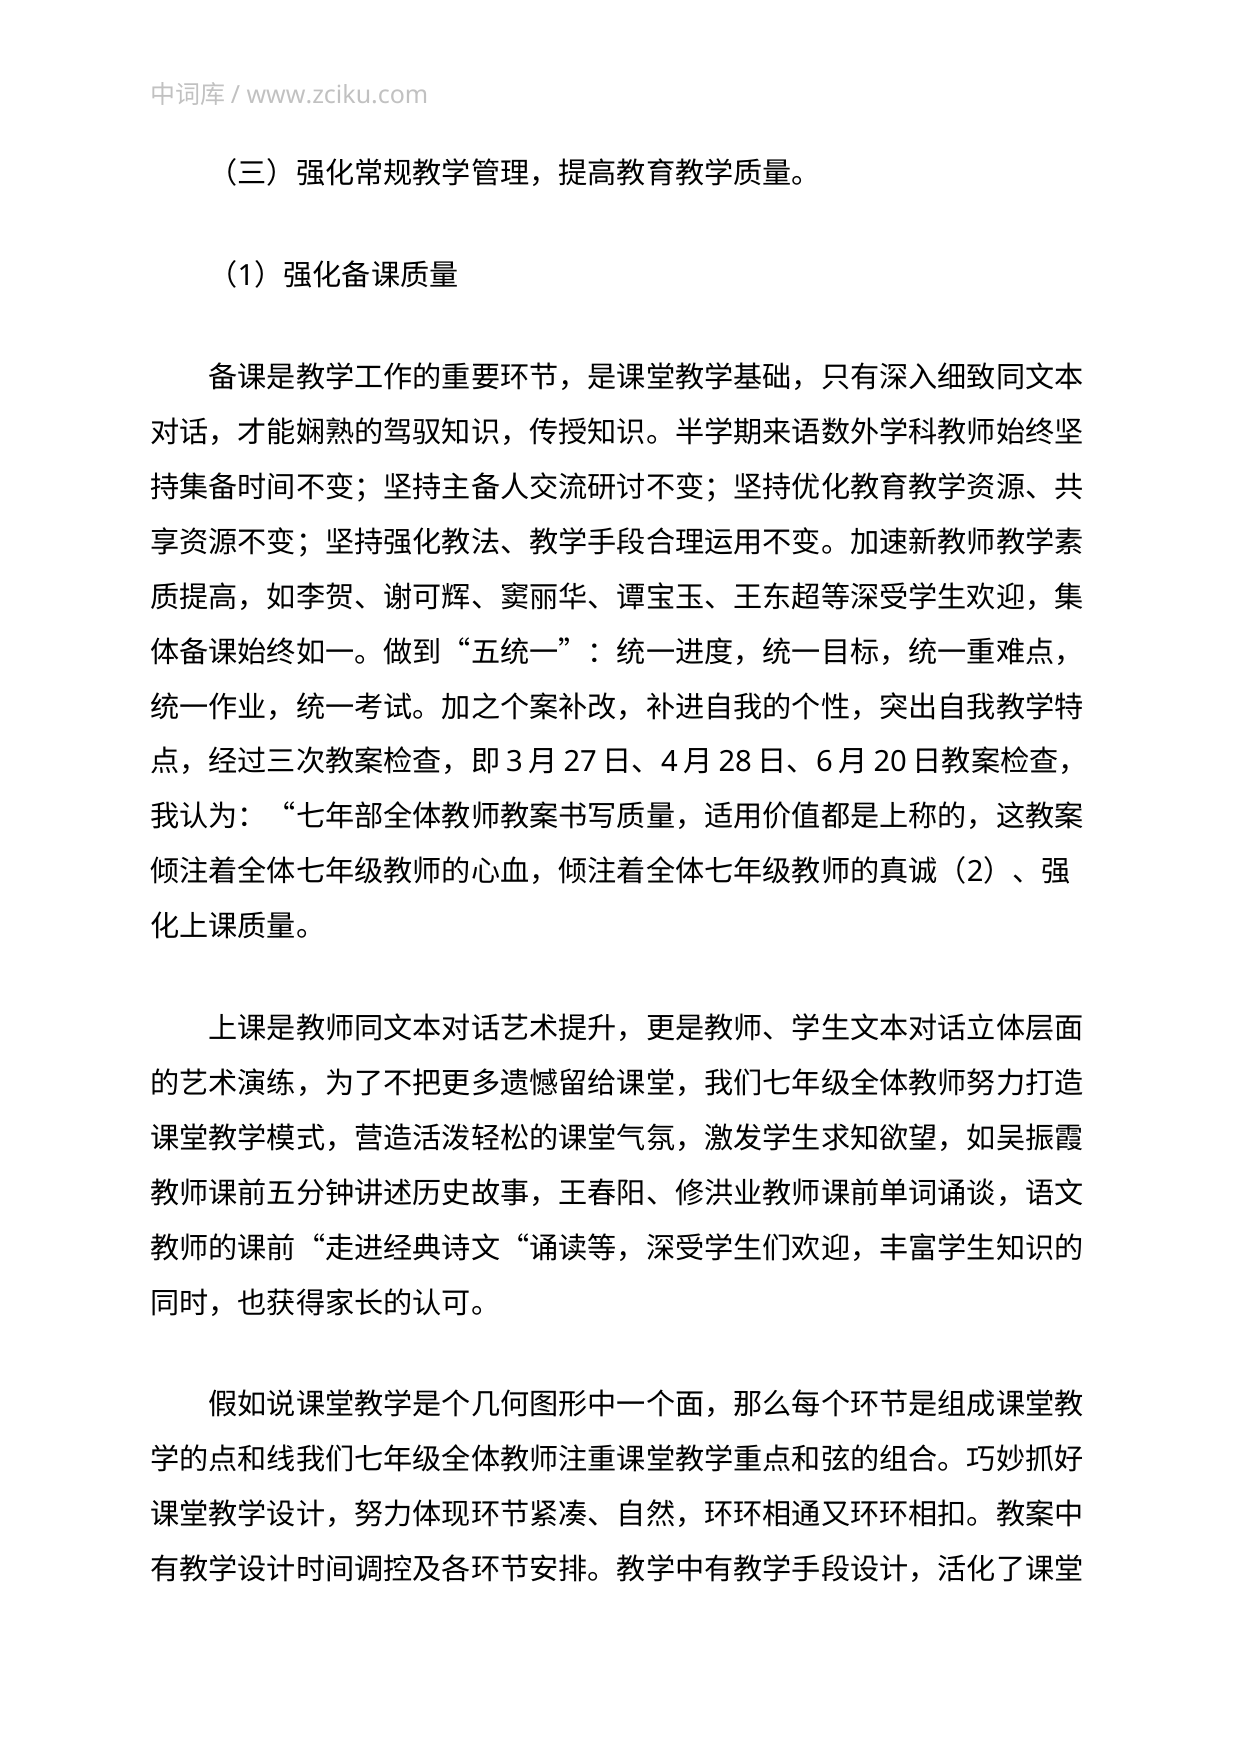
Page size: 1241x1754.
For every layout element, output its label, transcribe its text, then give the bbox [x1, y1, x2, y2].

text 备课是教学工作的重要环节，是课堂教学基础，只有深入细致同文本对话，才能娴熟的驾驭知识，传授知识。半学期来语数外学科教师始终坚持集备时间不变；坚持主备人交流研讨不变；坚持优化教育教学资源、共享资源不变；坚持强化教法、教学手段合理运用不变。加速新教师教学素质提高，如李贺、谢可辉、窦丽华、谭宝玉、王东超等深受学生欢迎，集体备课始终如一。做到“五统一”：统一进度，统一目标，统一重难点，统一作业，统一考试。加之个案补改，补进自我的个性，突出自我教学特点，经过三次教案检查，即3月27日、4月28日、6月20日教案检查，我认为：“七年部全体教师教案书写质量，适用价值都是上称的，这教案倾注着全体七年级教师的心血，倾注着全体七年级教师的真诚（2）、强化上课质量。 [150, 354, 1090, 945]
text 上课是教师同文本对话艺术提升，更是教师、学生文本对话立体层面的艺术演练，为了不把更多遗憾留给课堂，我们七年级全体教师努力打造课堂教学模式，营造活泼轻松的课堂气氛，激发学生求知欲望，如吴振霞教师课前五分钟讲述历史故事，王春阳、修洪业教师课前单词诵谈，语文教师的课前“走进经典诗文“诵读等，深受学生们欢迎，丰富学生知识的同时，也获得家长的认可。 [150, 1005, 1090, 1321]
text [150, 1381, 1090, 1588]
text （三）强化常规教学管理，提高教育教学质量。 [150, 150, 1090, 192]
text （1）强化备课质量 [150, 252, 1090, 294]
